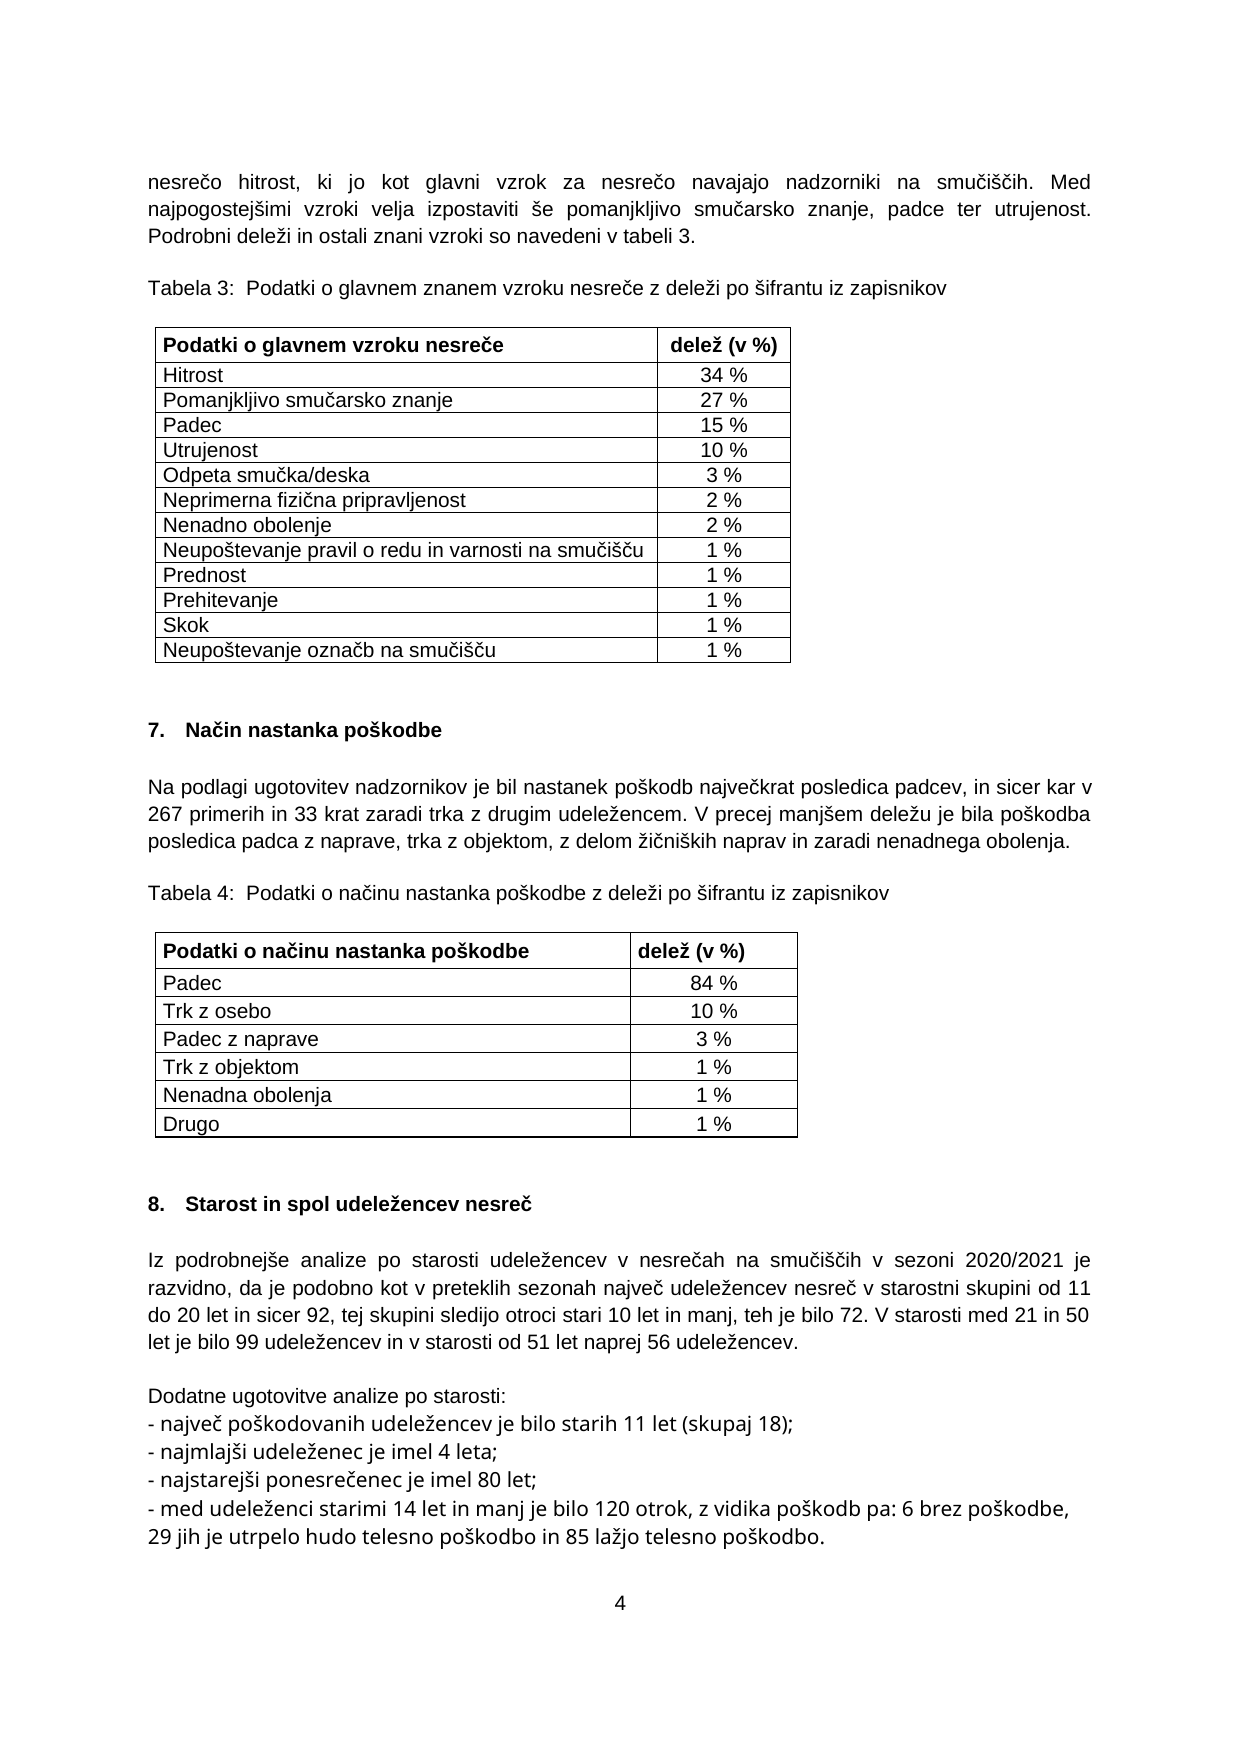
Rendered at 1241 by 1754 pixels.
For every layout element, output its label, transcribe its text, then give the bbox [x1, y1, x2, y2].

list Način nastanka poškodbe [148, 718, 1093, 742]
table_cell 3 % [631, 1025, 797, 1052]
text Tabela 3: Podatki o glavnem znanem vzroku nesreče z deleži po šifrantu iz zapisnikov [148, 276, 1093, 300]
table_cell 1 % [631, 1053, 797, 1080]
table_cell Utrujenost [156, 438, 657, 462]
text - največ poškodovanih udeležencev je bilo starih 11 let (skupaj 18); [148, 1409, 1093, 1437]
table_cell 3 % [658, 463, 790, 487]
table_cell Nenadno obolenje [156, 513, 657, 537]
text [148, 167, 1093, 249]
table_header delež (v %) [631, 933, 797, 968]
table_cell Neupoštevanje označb na smučišču [156, 638, 657, 662]
table_cell 34 % [658, 363, 790, 387]
table_header Podatki o načinu nastanka poškodbe [156, 933, 630, 968]
table_cell 10 % [658, 438, 790, 462]
text - najstarejši ponesrečenec je imel 80 let; [148, 1466, 1093, 1494]
table_cell Padec z naprave [156, 1025, 630, 1052]
text Tabela 4: Podatki o načinu nastanka poškodbe z deleži po šifrantu iz zapisnikov [148, 881, 1093, 905]
table_cell 2 % [658, 513, 790, 537]
text Iz podrobnejše analize po starosti udeležencev v nesrečah na smučiščih v sezoni 2020/2021 je razvidno, da je podobno kot v preteklih sezonah največ udeležencev nesreč v starostni skupini od 11 do 20 let in sicer 92, tej skupini sledijo otroci stari 10 let in manj, teh je bilo 72. V starosti med 21 in 50 let je bilo 99 udeležencev in v starosti od 51 let naprej 56 udeležencev. [148, 1246, 1093, 1354]
table_cell Neupoštevanje pravil o redu in varnosti na smučišču [156, 538, 657, 562]
table_cell 27 % [658, 388, 790, 412]
text - med udeleženci starimi 14 let in manj je bilo 120 otrok, z vidika poškodb pa: 6 brez poškodbe, 29 jih je utrpelo hudo telesno poškodbo in 85 lažjo telesno poškodbo. [148, 1494, 1093, 1551]
table_cell 84 % [631, 969, 797, 996]
table_cell 1 % [631, 1081, 797, 1108]
table_cell 1 % [658, 538, 790, 562]
table_cell Prednost [156, 563, 657, 587]
text Dodatne ugotovitve analize po starosti: [148, 1382, 1093, 1409]
table_header delež (v %) [658, 328, 790, 362]
table_cell Prehitevanje [156, 588, 657, 612]
text - najmlajši udeleženec je imel 4 leta; [148, 1437, 1093, 1466]
table_cell Pomanjkljivo smučarsko znanje [156, 388, 657, 412]
table_cell 10 % [631, 997, 797, 1024]
table_cell Trk z objektom [156, 1053, 630, 1080]
table_cell Padec [156, 413, 657, 437]
table_cell Padec [156, 969, 630, 996]
table_cell 2 % [658, 488, 790, 512]
table_cell Skok [156, 613, 657, 637]
table_cell Drugo [156, 1109, 630, 1136]
table_header Podatki o glavnem vzroku nesreče [156, 328, 657, 362]
table_cell 1 % [658, 563, 790, 587]
table_cell Nenadna obolenja [156, 1081, 630, 1108]
table_cell Trk z osebo [156, 997, 630, 1024]
list Starost in spol udeležencev nesreč [148, 1192, 1093, 1216]
table_cell 1 % [658, 613, 790, 637]
table_cell 1 % [631, 1109, 797, 1136]
table_cell 15 % [658, 413, 790, 437]
table_cell 1 % [658, 588, 790, 612]
table_cell Neprimerna fizična pripravljenost [156, 488, 657, 512]
table_cell Odpeta smučka/deska [156, 463, 657, 487]
table_cell Hitrost [156, 363, 657, 387]
table_cell 1 % [658, 638, 790, 662]
text Na podlagi ugotovitev nadzornikov je bil nastanek poškodb največkrat posledica padcev, in sicer kar v 267 primerih in 33 krat zaradi trka z drugim udeležencem. V precej manjšem deležu je bila poškodba posledica padca z naprave, trka z objektom, z delom žičniških naprav in zaradi nenadnega obolenja. [148, 773, 1093, 854]
